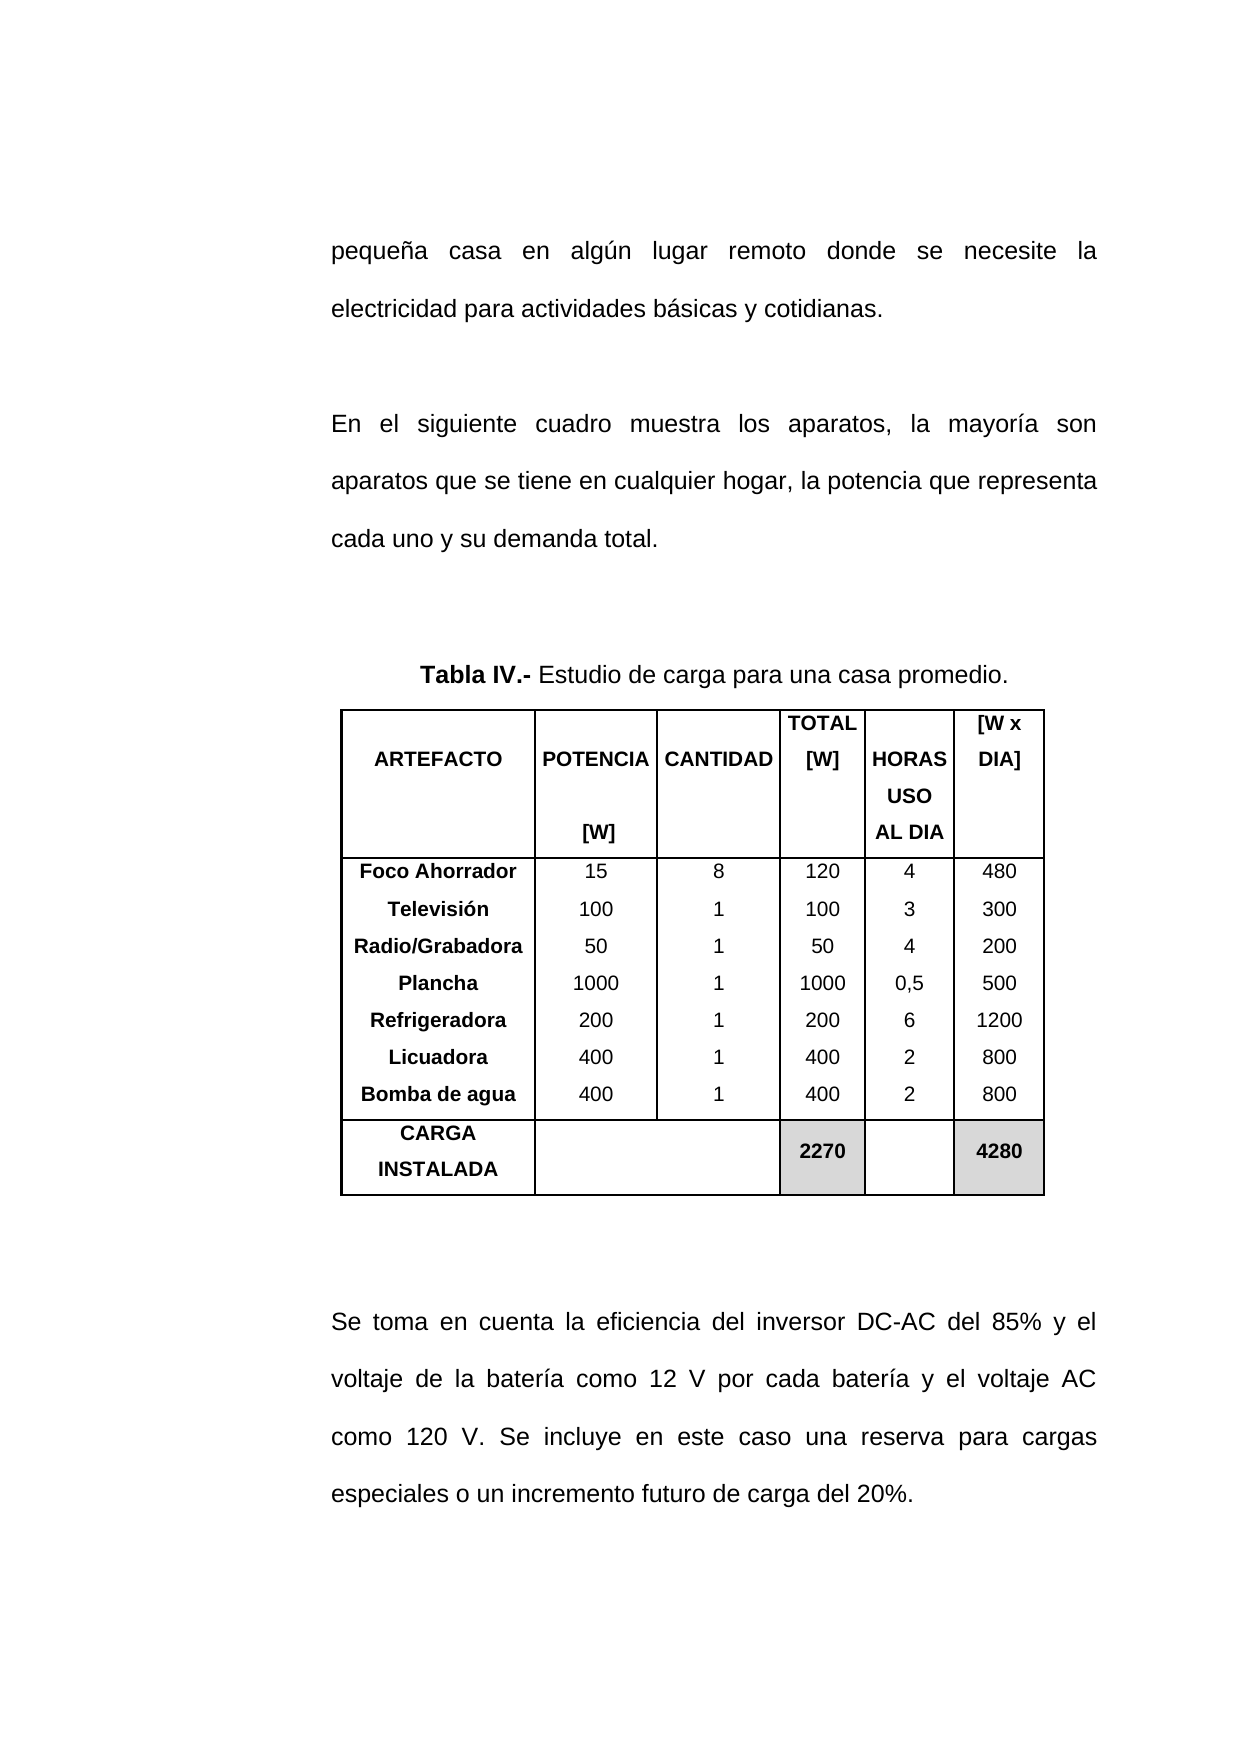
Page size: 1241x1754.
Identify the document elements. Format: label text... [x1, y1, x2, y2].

table_cell 1 [658, 1045, 779, 1082]
table_cell 1000 [781, 971, 864, 1008]
table_cell [657, 1121, 779, 1194]
table_cell Plancha [343, 971, 534, 1008]
table_cell [955, 784, 1043, 857]
table_cell 2270 [781, 1121, 864, 1194]
table_cell 50 [781, 934, 864, 971]
table_cell 100 [781, 896, 864, 933]
list En el siguiente cuadro muestra los aparatos, la mayoría son aparatos que se tiene en cualquier hogar, la potencia que representa cada uno y su demanda total. [331, 409, 1098, 552]
table_cell [536, 1121, 657, 1194]
table_cell [W] [536, 784, 656, 857]
table_cell 6 [866, 1008, 953, 1045]
table_cell [866, 1121, 953, 1194]
table_cell 400 [781, 1045, 864, 1082]
table_cell CARGA INSTALADA [343, 1121, 534, 1194]
table_cell Televisión [343, 896, 534, 933]
table_cell 100 [536, 896, 656, 933]
table_cell 4 [866, 859, 953, 896]
table_cell USO AL DIA [866, 784, 953, 857]
table_cell 15 [536, 859, 656, 896]
table_header ARTEFACTO [343, 711, 534, 784]
table_header [W x DIA] [955, 711, 1043, 784]
table_cell 400 [536, 1045, 656, 1082]
table_cell 500 [955, 971, 1043, 1008]
table_cell 1 [658, 934, 779, 971]
table_cell 1 [658, 896, 779, 933]
table_cell 50 [536, 934, 656, 971]
table_cell 200 [781, 1008, 864, 1045]
table_cell 2 [866, 1045, 953, 1082]
table_cell Radio/Grabadora [343, 934, 534, 971]
table_cell 200 [536, 1008, 656, 1045]
table_cell [658, 784, 779, 857]
table_cell 3 [866, 896, 953, 933]
text Tabla IV.- Estudio de carga para una casa promedio. [331, 659, 1098, 688]
text Se toma en cuenta la eficiencia del inversor DC-AC del 85% y el voltaje de la batería como 12 V por cada batería y el voltaje AC como 120 V. Se incluye en este caso una reserva para cargas especiales o un incremento futuro de carga del 20%. [331, 1307, 1098, 1508]
table_cell 300 [955, 896, 1043, 933]
table_header POTENCIA [536, 711, 656, 784]
table_cell 400 [536, 1082, 656, 1119]
table_cell 400 [781, 1082, 864, 1119]
table_cell [343, 784, 534, 857]
table_cell 1 [658, 1008, 779, 1045]
table_cell 4280 [955, 1121, 1043, 1194]
table_cell [781, 784, 864, 857]
table_header HORAS [866, 711, 953, 784]
table_cell 1 [658, 1082, 779, 1119]
table_cell 8 [658, 859, 779, 896]
table_header TOTAL [W] [781, 711, 864, 784]
table_cell 480 [955, 859, 1043, 896]
table_cell 200 [955, 934, 1043, 971]
table_cell Bomba de agua [343, 1082, 534, 1119]
table_cell 800 [955, 1045, 1043, 1082]
table_cell 4 [866, 934, 953, 971]
table_cell 1000 [536, 971, 656, 1008]
table_cell 2 [866, 1082, 953, 1119]
table_cell Foco Ahorrador [343, 859, 534, 896]
table_cell 800 [955, 1082, 1043, 1119]
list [331, 236, 1098, 322]
table_cell 1 [658, 971, 779, 1008]
table_cell Licuadora [343, 1045, 534, 1082]
table_cell 120 [781, 859, 864, 896]
table_cell 1200 [955, 1008, 1043, 1045]
table_header CANTIDAD [658, 711, 779, 784]
table_cell 0,5 [866, 971, 953, 1008]
table_cell Refrigeradora [343, 1008, 534, 1045]
